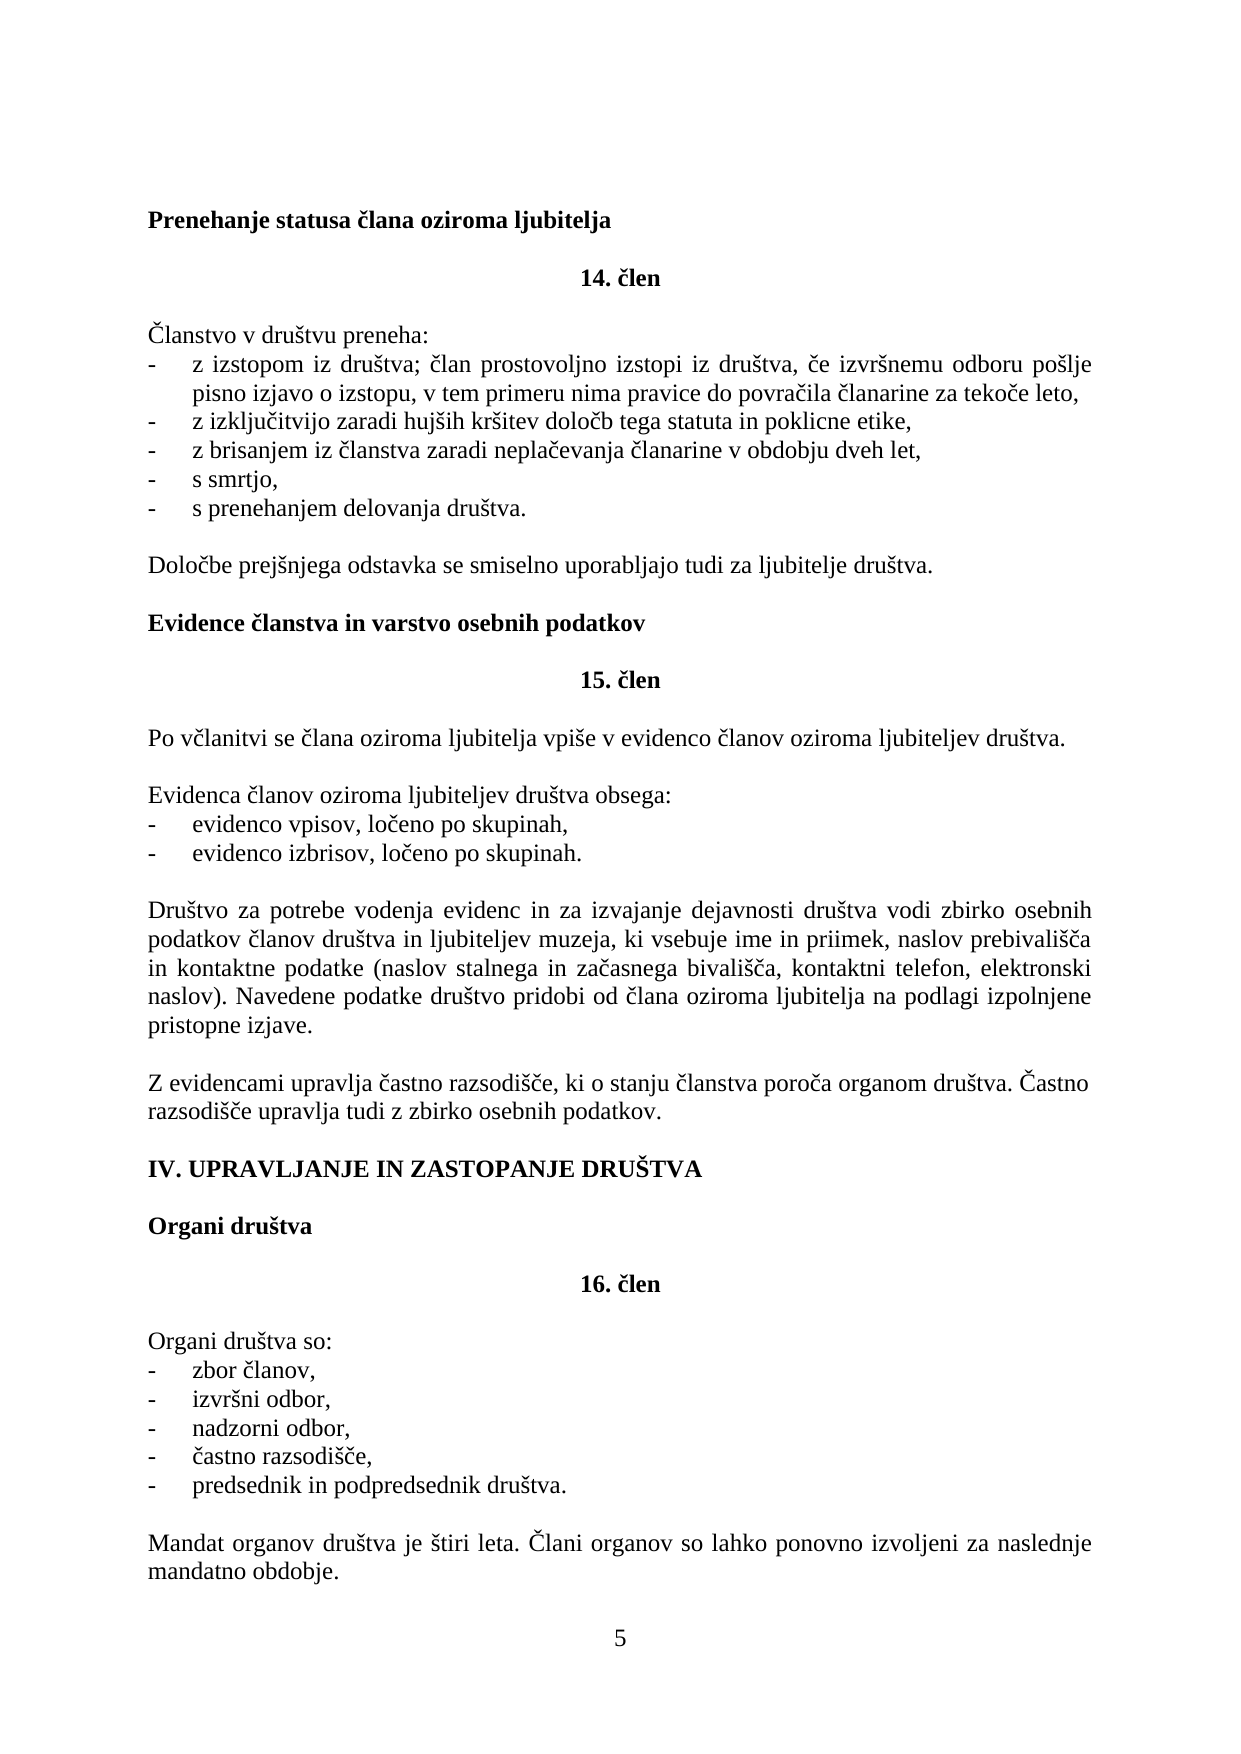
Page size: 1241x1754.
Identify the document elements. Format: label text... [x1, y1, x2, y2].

list izvršni odbor, [148, 1384, 1093, 1413]
list častno razsodišče, [148, 1441, 1093, 1470]
text 14. člen [148, 263, 1093, 291]
text Mandat organov društva je štiri leta. Člani organov so lahko ponovno izvoljeni za naslednje mandatno obdobje. [148, 1528, 1093, 1585]
list s smrtjo, [148, 464, 1093, 493]
list predsednik in podpredsednik društva. [148, 1470, 1093, 1499]
list z izključitvijo zaradi hujših kršitev določb tega statuta in poklicne etike, [148, 406, 1093, 435]
text 16. člen [148, 1269, 1093, 1298]
list zbor članov, [148, 1355, 1093, 1384]
text Organi društva so: [148, 1326, 1093, 1355]
text Po včlanitvi se člana oziroma ljubitelja vpiše v evidenco članov oziroma ljubiteljev društva. [148, 723, 1093, 751]
text 15. člen [148, 665, 1093, 694]
list s prenehanjem delovanja društva. [148, 493, 1093, 521]
list nadzorni odbor, [148, 1413, 1093, 1441]
list z izstopom iz društva; član prostovoljno izstopi iz društva, če izvršnemu odboru pošlje pisno izjavo o izstopu, v tem primeru nima pravice do povračila članarine za tekoče leto, [148, 349, 1093, 406]
text Društvo za potrebe vodenja evidenc in za izvajanje dejavnosti društva vodi zbirko osebnih podatkov članov društva in ljubiteljev muzeja, ki vsebuje ime in priimek, naslov prebivališča in kontaktne podatke (naslov stalnega in začasnega bivališča, kontaktni telefon, elektronski naslov). Navedene podatke društvo pridobi od člana oziroma ljubitelja na podlagi izpolnjene pristopne izjave. [148, 895, 1093, 1039]
text Evidenca članov oziroma ljubiteljev društva obsega: [148, 780, 1093, 809]
text Organi društva [148, 1211, 1093, 1240]
list z brisanjem iz članstva zaradi neplačevanja članarine v obdobju dveh let, [148, 435, 1093, 464]
text Z evidencami upravlja častno razsodišče, ki o stanju članstva poroča organom društva. Častno razsodišče upravlja tudi z zbirko osebnih podatkov. [148, 1068, 1093, 1125]
text Evidence članstva in varstvo osebnih podatkov [148, 608, 1093, 636]
text Določbe prejšnjega odstavka se smiselno uporabljajo tudi za ljubitelje društva. [148, 550, 1093, 579]
list evidenco izbrisov, ločeno po skupinah. [148, 838, 1093, 866]
text IV. UPRAVLJANJE IN ZASTOPANJE DRUŠTVA [148, 1154, 1093, 1183]
list evidenco vpisov, ločeno po skupinah, [148, 809, 1093, 838]
text Članstvo v društvu preneha: [148, 320, 1093, 349]
text Prenehanje statusa člana oziroma ljubitelja [148, 205, 1093, 234]
